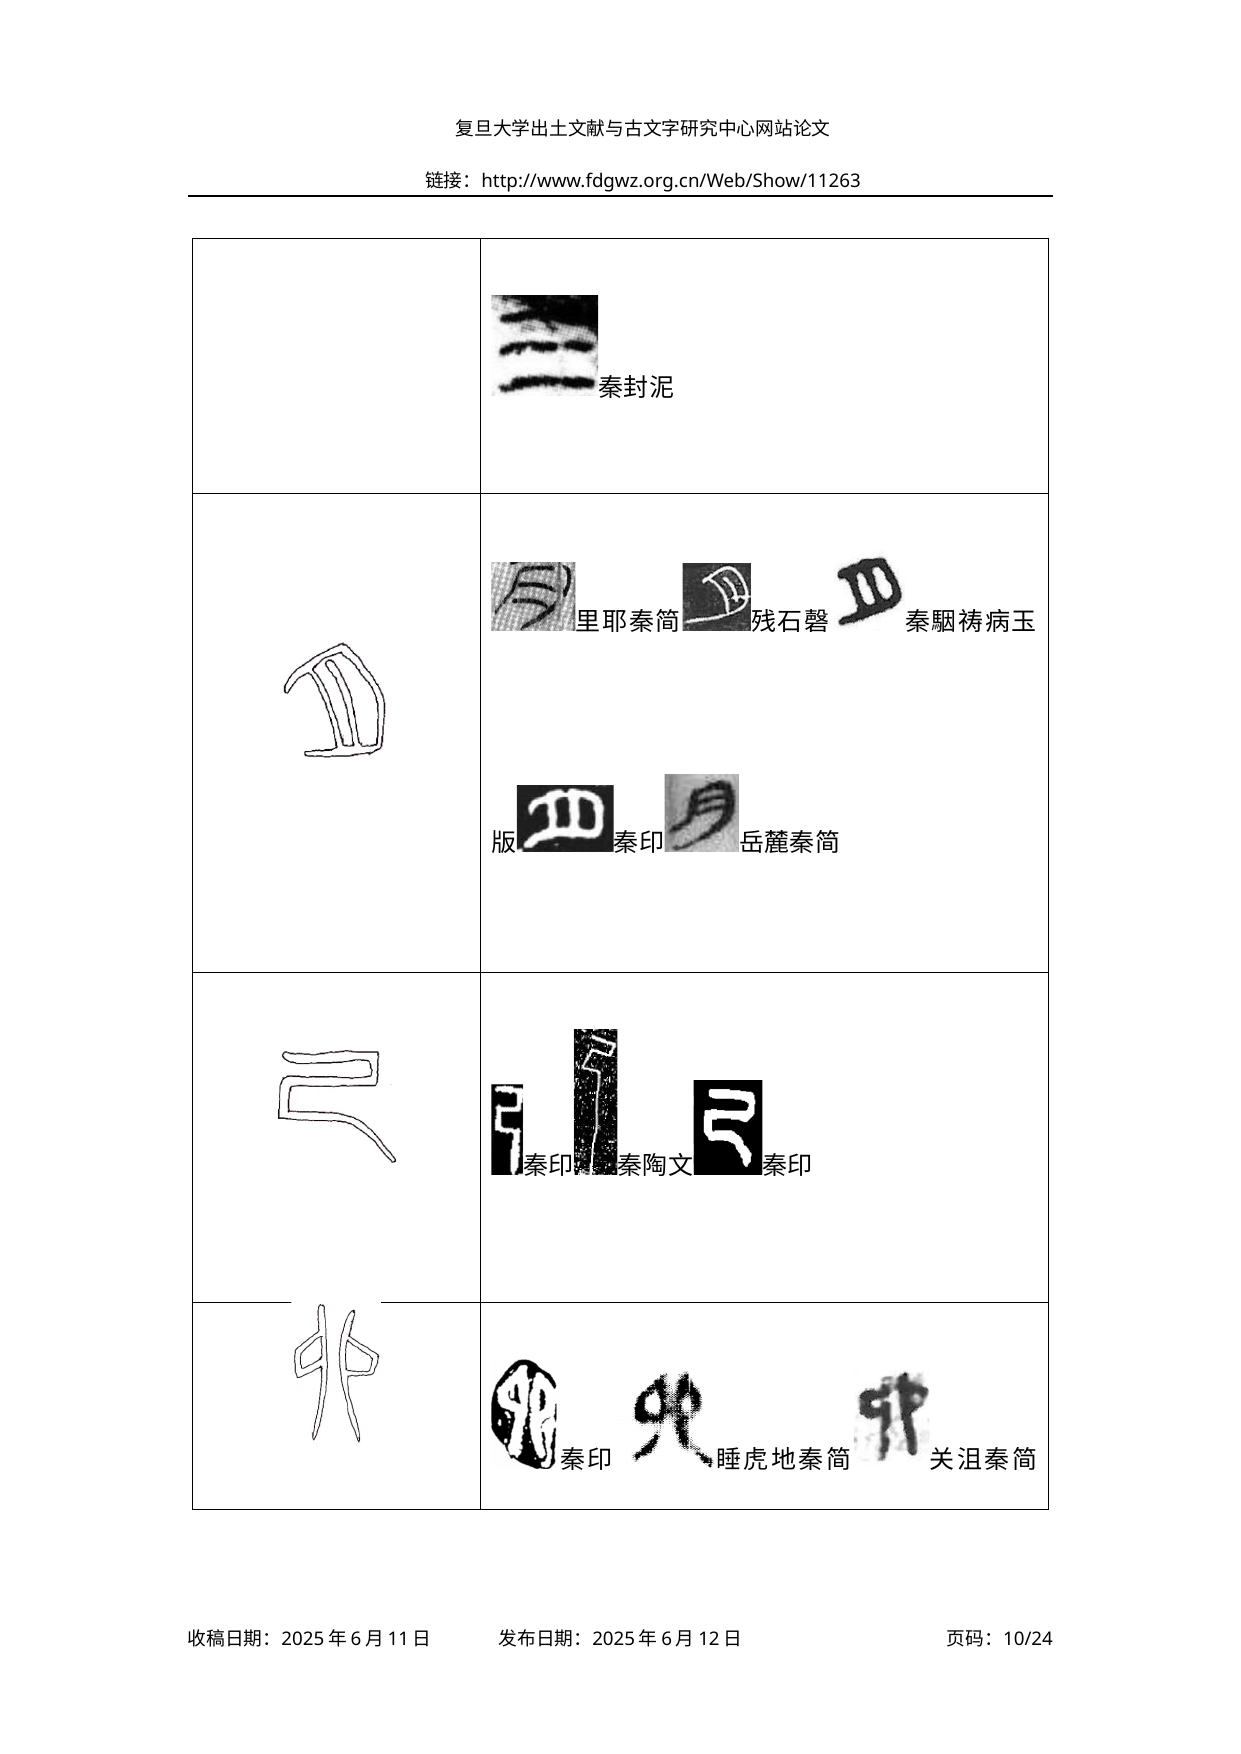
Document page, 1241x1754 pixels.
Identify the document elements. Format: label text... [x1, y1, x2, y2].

picture [831, 549, 905, 631]
picture [272, 1045, 400, 1166]
table_cell 里耶秦简睡虎地秦简 秦封泥 [481, 239, 1048, 492]
table_cell [193, 973, 480, 1302]
picture [573, 1029, 618, 1175]
picture [614, 1371, 717, 1468]
picture [491, 562, 576, 631]
picture [291, 1302, 381, 1444]
picture [682, 563, 751, 631]
picture [664, 774, 739, 852]
table_cell 秦印秦陶文秦印 [481, 973, 1048, 1302]
picture [853, 1370, 930, 1469]
picture [491, 295, 599, 396]
picture [281, 641, 391, 764]
picture [491, 1084, 524, 1175]
table_cell [193, 494, 480, 972]
table_cell [193, 239, 480, 492]
table_cell 里耶秦简残石磬秦駰祷病玉版秦印岳麓秦简 [481, 494, 1048, 972]
table_cell 秦印睡虎地秦简关沮秦简秦印 [481, 1303, 1048, 1509]
table_cell [193, 1303, 480, 1509]
picture [516, 785, 614, 852]
picture [491, 1359, 560, 1469]
picture [693, 1080, 763, 1175]
